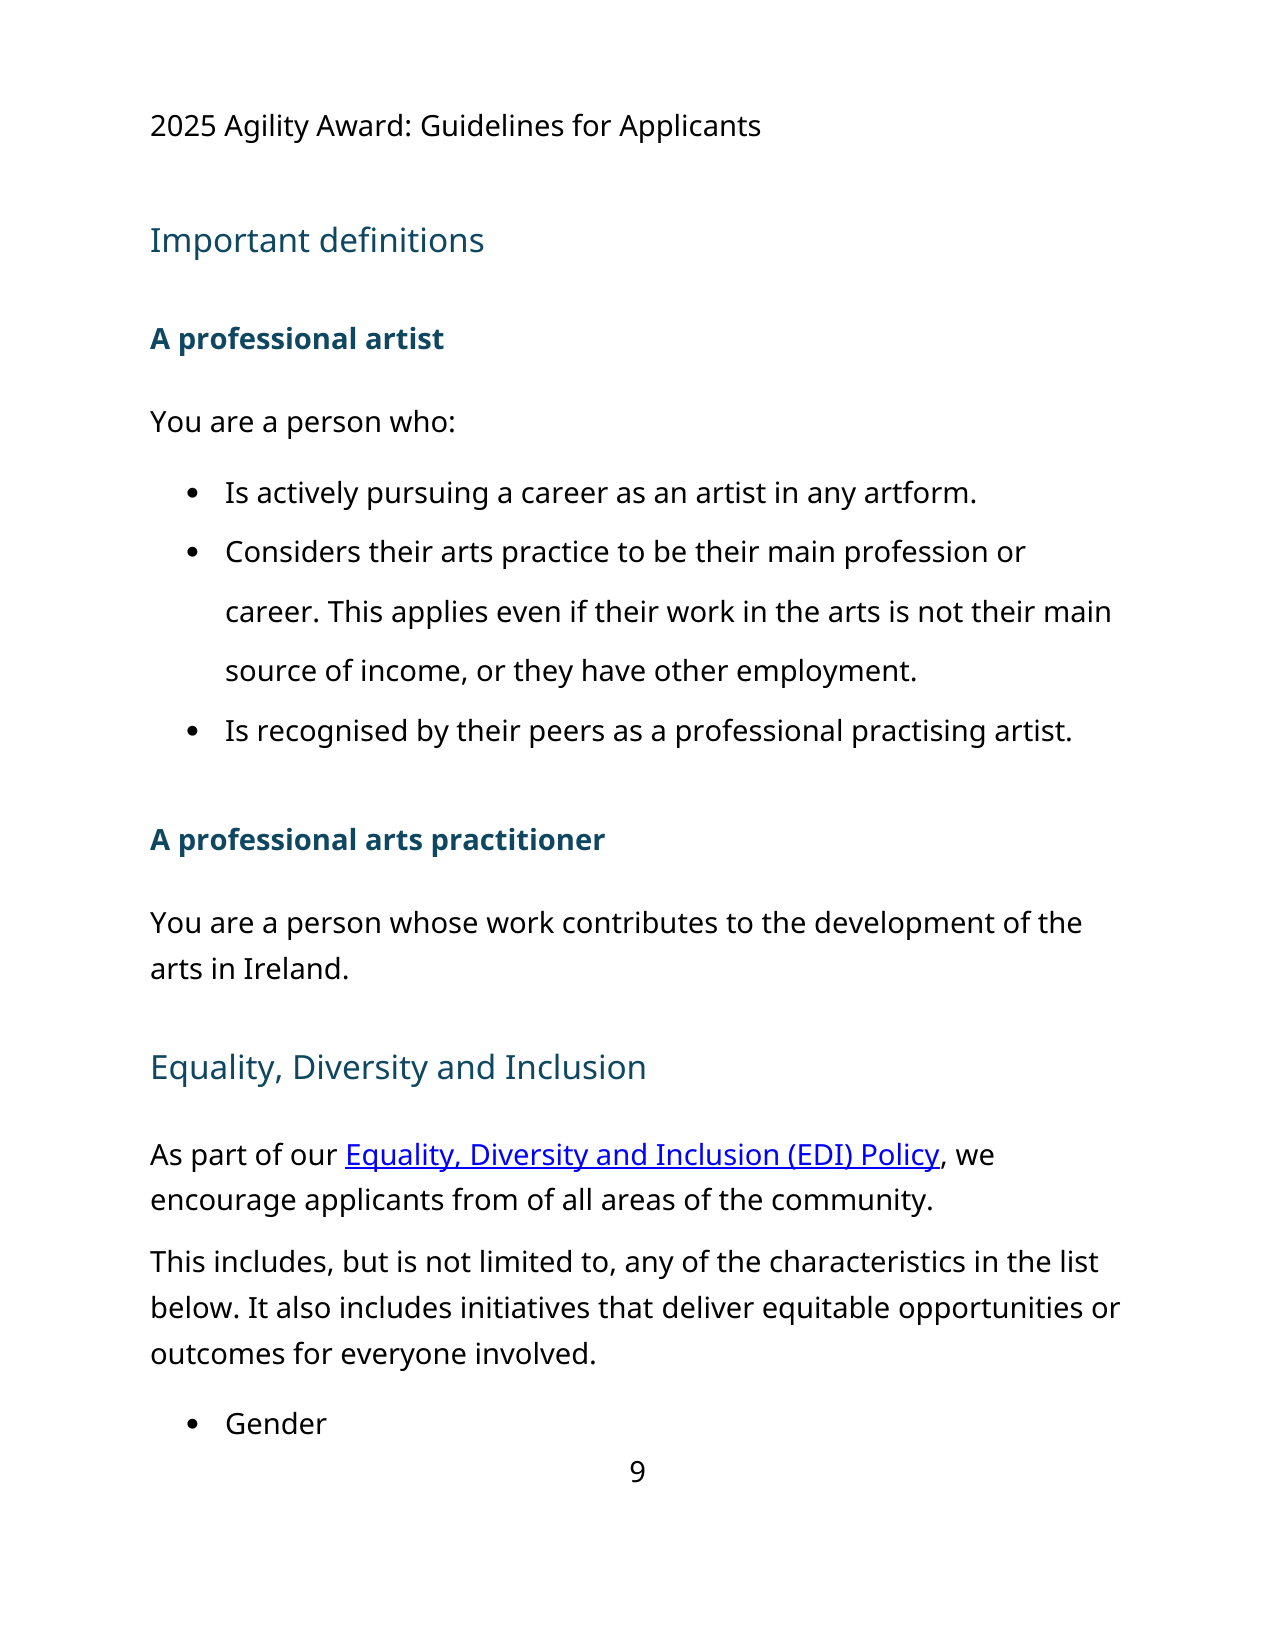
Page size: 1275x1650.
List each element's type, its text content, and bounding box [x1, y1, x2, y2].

text You are a person who: [150, 402, 1125, 441]
subtitle A professional arts practitioner [150, 820, 1125, 859]
list Is actively pursuing a career as an artist in any artform. [187, 472, 1125, 512]
text You are a person whose work contributes to the development of the arts in Ireland. [150, 903, 1125, 988]
subtitle Equality, Diversity and Inclusion [150, 1044, 1125, 1089]
text This includes, but is not limited to, any of the characteristics in the list below. It also includes initiatives that deliver equitable opportunities or outcomes for everyone involved. [150, 1242, 1125, 1373]
list Is recognised by their peers as a professional practising artist. [187, 710, 1125, 750]
text As part of our Equality, Diversity and Inclusion (EDI) Policy, we encourage applicants from of all areas of the community. [150, 1134, 1125, 1219]
list Considers their arts practice to be their main profession or career. This applies even if their work in the arts is not their main source of income, or they have other employment. [187, 532, 1125, 690]
subtitle A professional artist [150, 318, 1125, 358]
subtitle Important definitions [150, 216, 1125, 262]
list Gender [187, 1403, 1125, 1443]
